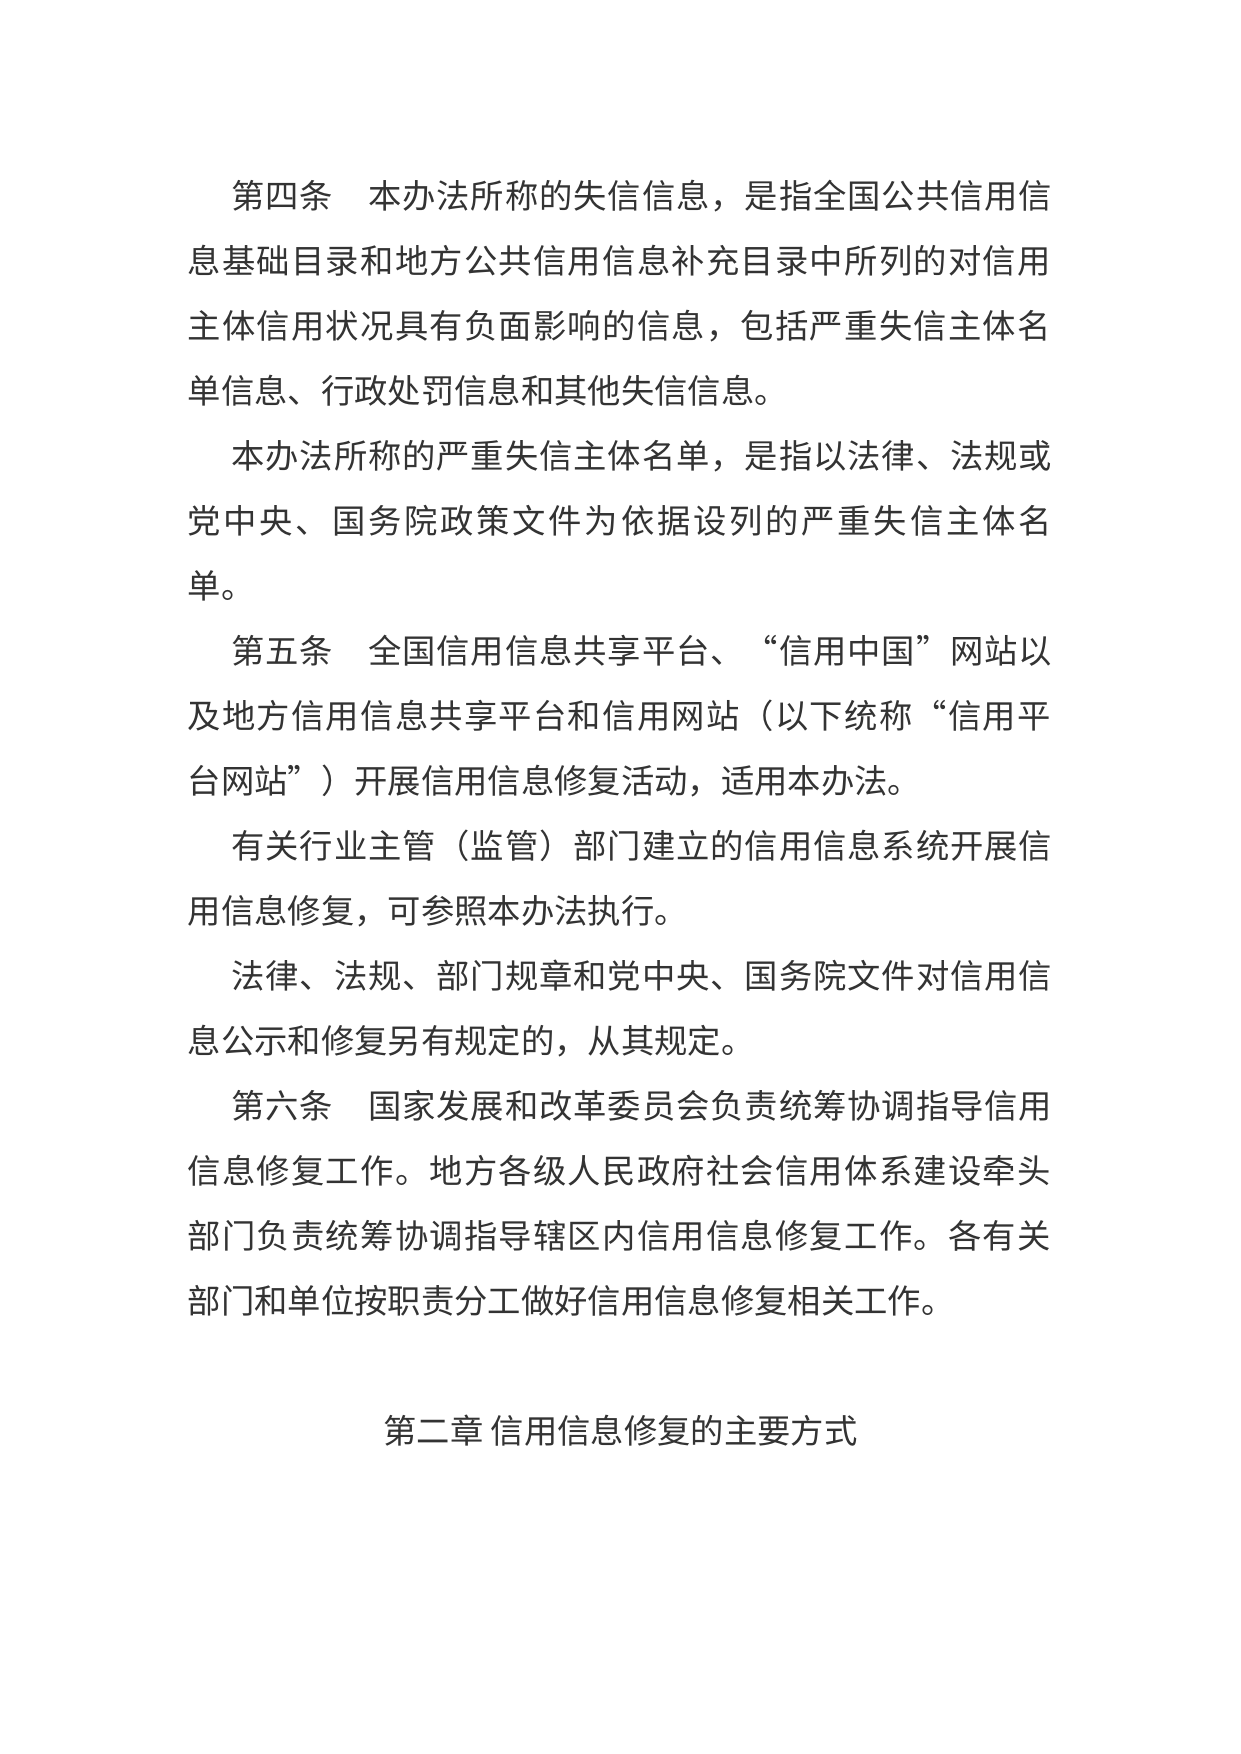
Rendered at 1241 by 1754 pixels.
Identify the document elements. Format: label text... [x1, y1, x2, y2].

text 有关行业主管（监管）部门建立的信用信息系统开展信用信息修复，可参照本办法执行。 [187, 812, 1053, 942]
text 第六条 国家发展和改革委员会负责统筹协调指导信用信息修复工作。地方各级人民政府社会信用体系建设牵头部门负责统筹协调指导辖区内信用信息修复工作。各有关部门和单位按职责分工做好信用信息修复相关工作。 [187, 1072, 1053, 1332]
text 第四条 本办法所称的失信信息，是指全国公共信用信息基础目录和地方公共信用信息补充目录中所列的对信用主体信用状况具有负面影响的信息，包括严重失信主体名单信息、行政处罚信息和其他失信信息。 [187, 162, 1053, 422]
text 第五条 全国信用信息共享平台、“信用中国”网站以及地方信用信息共享平台和信用网站（以下统称“信用平台网站”）开展信用信息修复活动，适用本办法。 [187, 617, 1053, 812]
text 法律、法规、部门规章和党中央、国务院文件对信用信息公示和修复另有规定的，从其规定。 [187, 942, 1053, 1072]
text 本办法所称的严重失信主体名单，是指以法律、法规或党中央、国务院政策文件为依据设列的严重失信主体名单。 [187, 422, 1053, 617]
text 第二章 信用信息修复的主要方式 [187, 1397, 1053, 1462]
